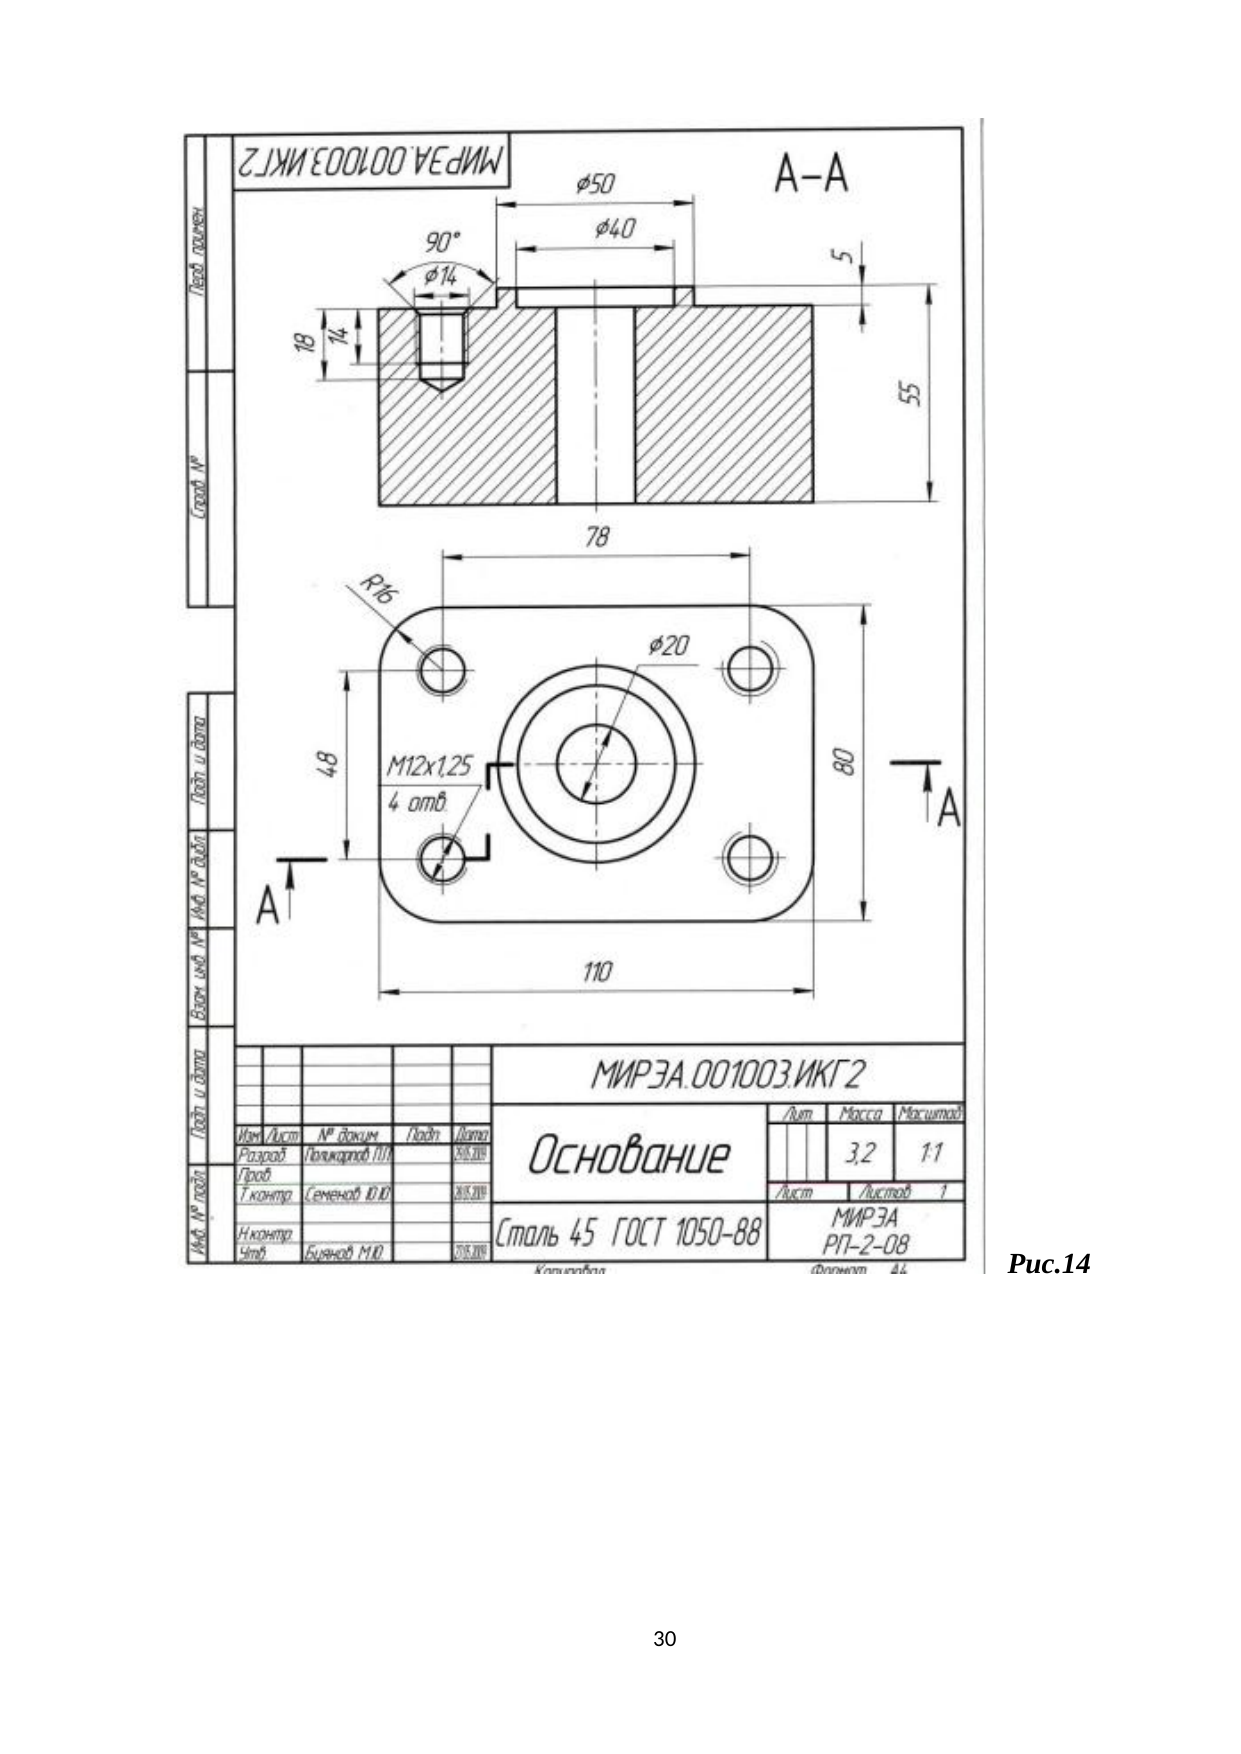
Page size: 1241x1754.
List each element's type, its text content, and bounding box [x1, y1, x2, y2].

picture [177, 118, 986, 1274]
